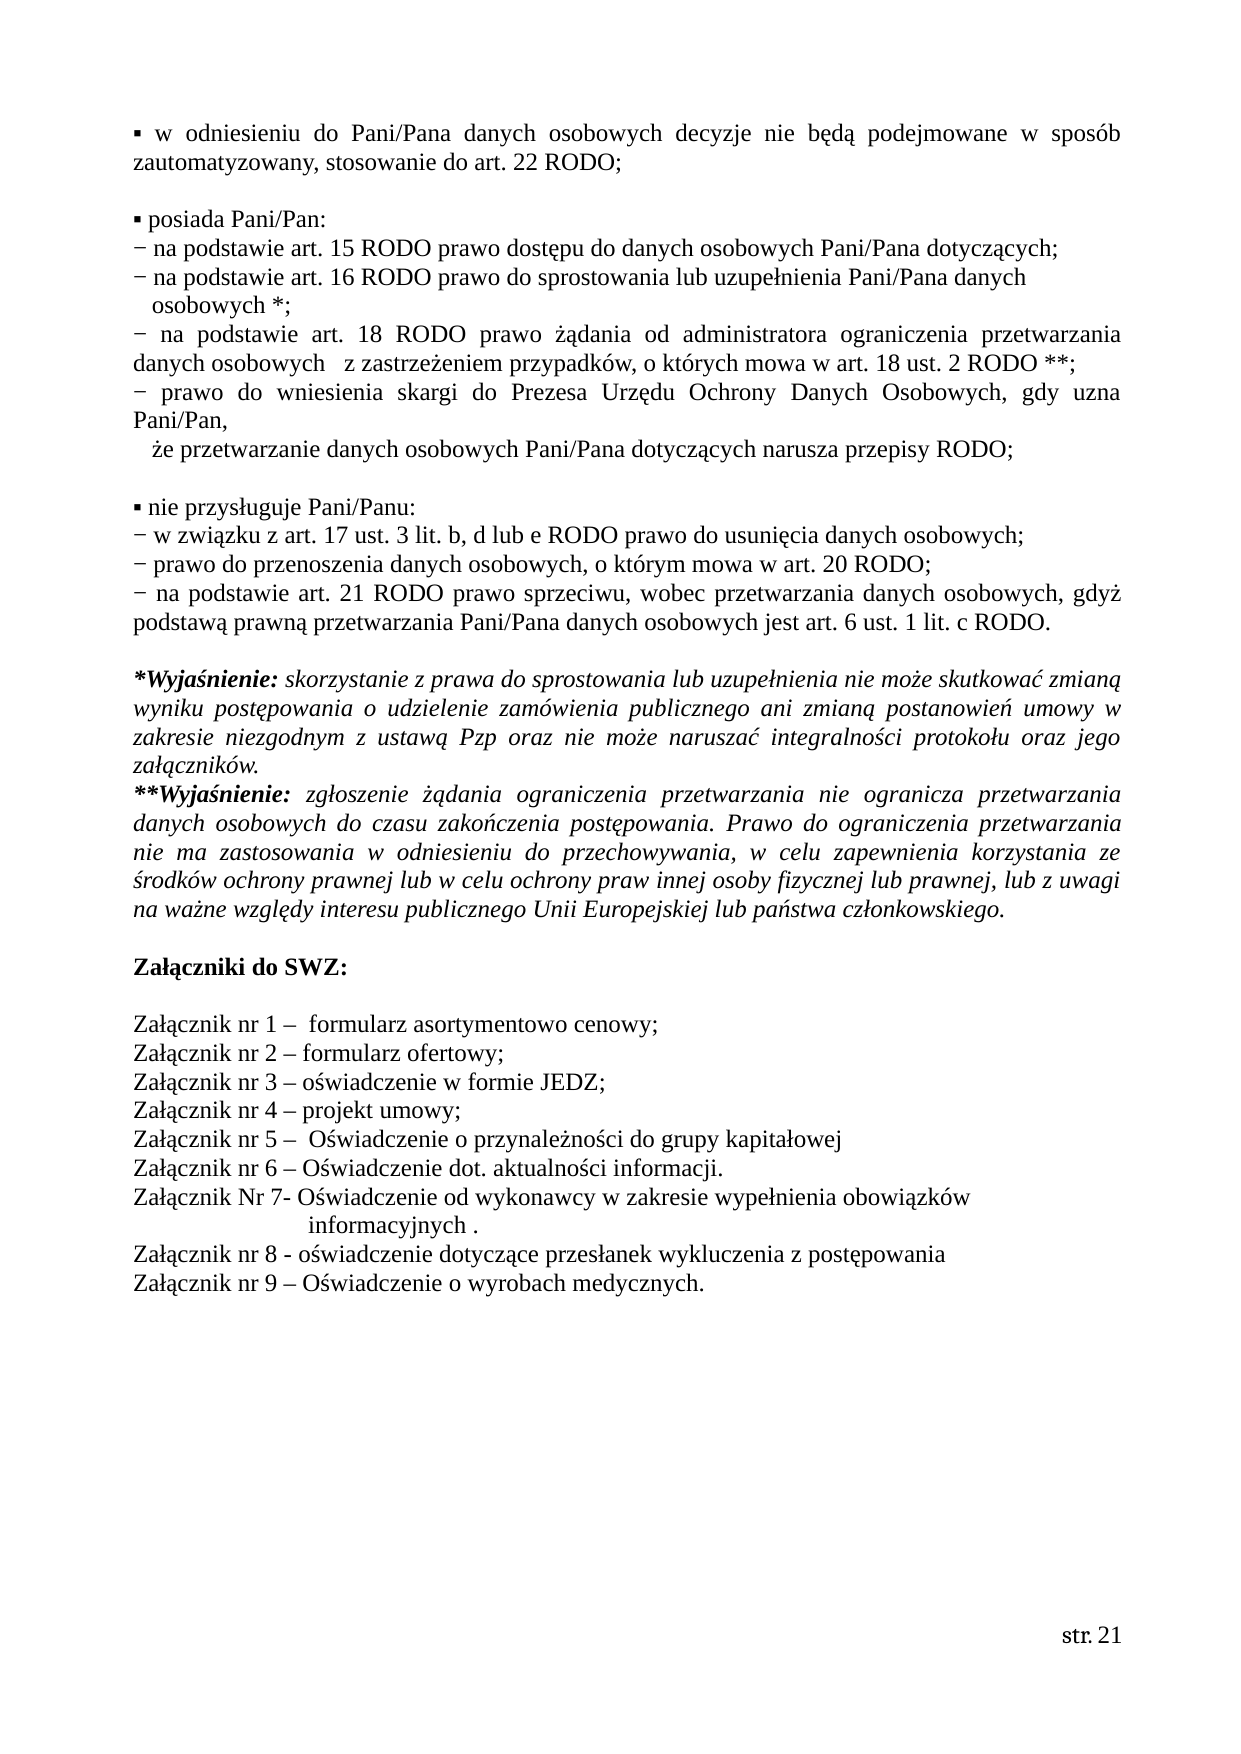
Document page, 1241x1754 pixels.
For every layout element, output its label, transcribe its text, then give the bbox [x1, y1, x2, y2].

text Załącznik nr 5 – Oświadczenie o przynależności do grupy kapitałowej [133, 1124, 1122, 1153]
text − na podstawie art. 16 RODO prawo do sprostowania lub uzupełnienia Pani/Pana danych [133, 262, 1122, 291]
text ▪ posiada Pani/Pan: [133, 204, 1122, 233]
text informacyjnych . [133, 1211, 1122, 1239]
text Załącznik nr 8 - oświadczenie dotyczące przesłanek wykluczenia z postępowania [133, 1239, 1122, 1268]
text Załącznik nr 4 – projekt umowy; [133, 1096, 1122, 1124]
text *Wyjaśnienie: skorzystanie z prawa do sprostowania lub uzupełnienia nie może skutkować zmianą wyniku postępowania o udzielenie zamówienia publicznego ani zmianą postanowień umowy w zakresie niezgodnym z ustawą Pzp oraz nie może naruszać integralności protokołu oraz jego załączników. [133, 664, 1122, 779]
text Załącznik nr 6 – Oświadczenie dot. aktualności informacji. [133, 1153, 1122, 1182]
text − w związku z art. 17 ust. 3 lit. b, d lub e RODO prawo do usunięcia danych osobowych; [133, 521, 1122, 549]
text **Wyjaśnienie: zgłoszenie żądania ograniczenia przetwarzania nie ogranicza przetwarzania danych osobowych do czasu zakończenia postępowania. Prawo do ograniczenia przetwarzania nie ma zastosowania w odniesieniu do przechowywania, w celu zapewnienia korzystania ze środków ochrony prawnej lub w celu ochrony praw innej osoby fizycznej lub prawnej, lub z uwagi na ważne względy interesu publicznego Unii Europejskiej lub państwa członkowskiego. [133, 779, 1122, 923]
text Załącznik Nr 7- Oświadczenie od wykonawcy w zakresie wypełnienia obowiązków [133, 1182, 1122, 1211]
text − na podstawie art. 15 RODO prawo dostępu do danych osobowych Pani/Pana dotyczących; [133, 233, 1122, 262]
text Załączniki do SWZ: [133, 952, 1122, 981]
text że przetwarzanie danych osobowych Pani/Pana dotyczących narusza przepisy RODO; [133, 434, 1122, 463]
text Załącznik nr 3 – oświadczenie w formie JEDZ; [133, 1067, 1122, 1096]
text − prawo do przenoszenia danych osobowych, o którym mowa w art. 20 RODO; [133, 549, 1122, 578]
text Załącznik nr 1 – formularz asortymentowo cenowy; [133, 1009, 1122, 1038]
text ▪ nie przysługuje Pani/Panu: [133, 492, 1122, 521]
text − na podstawie art. 18 RODO prawo żądania od administratora ograniczenia przetwarzania danych osobowych z zastrzeżeniem przypadków, o których mowa w art. 18 ust. 2 RODO **; [133, 319, 1122, 377]
text Załącznik nr 9 – Oświadczenie o wyrobach medycznych. [133, 1268, 1122, 1297]
text − na podstawie art. 21 RODO prawo sprzeciwu, wobec przetwarzania danych osobowych, gdyż podstawą prawną przetwarzania Pani/Pana danych osobowych jest art. 6 ust. 1 lit. c RODO. [133, 578, 1122, 636]
text ▪ w odniesieniu do Pani/Pana danych osobowych decyzje nie będą podejmowane w sposób zautomatyzowany, stosowanie do art. 22 RODO; [133, 118, 1122, 176]
text osobowych *; [133, 291, 1122, 319]
text Załącznik nr 2 – formularz ofertowy; [133, 1038, 1122, 1067]
text − prawo do wniesienia skargi do Prezesa Urzędu Ochrony Danych Osobowych, gdy uzna Pani/Pan, [133, 377, 1122, 434]
